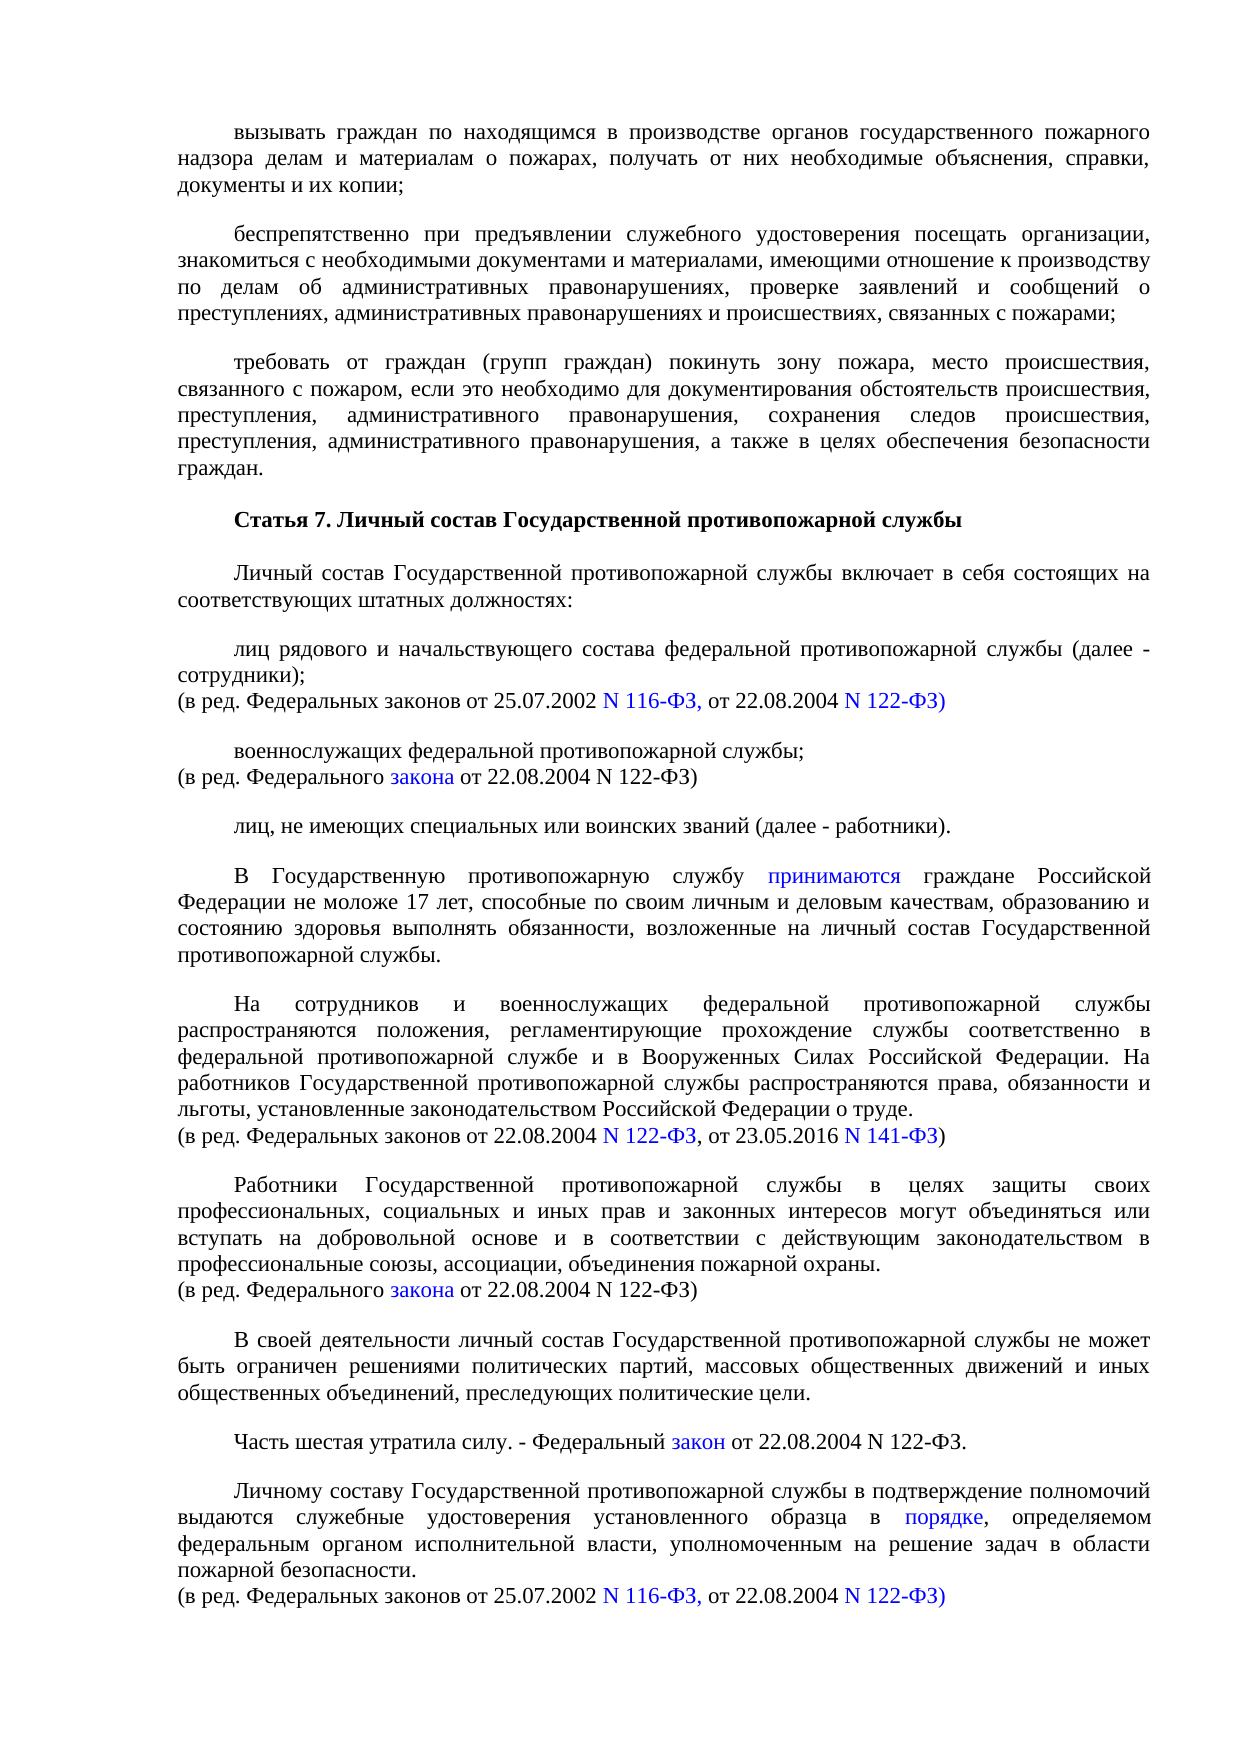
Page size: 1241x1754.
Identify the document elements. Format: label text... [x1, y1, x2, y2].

text (в ред. Федеральных законов от 25.07.2002 N 116-ФЗ, от 22.08.2004 N 122-ФЗ) [177, 688, 1152, 714]
text Работники Государственной противопожарной службы в целях защиты своих профессиональных, социальных и иных прав и законных интересов могут объединяться или вступать на добровольной основе и в соответствии с действующим законодательством в профессиональные союзы, ассоциации, объединения пожарной охраны. [177, 1171, 1152, 1277]
text В своей деятельности личный состав Государственной противопожарной службы не может быть ограничен решениями политических партий, массовых общественных движений и иных общественных объединений, преследующих политические цели. [177, 1326, 1152, 1405]
text военнослужащих федеральной противопожарной службы; [177, 737, 1152, 763]
text В Государственную противопожарную службу принимаются граждане Российской Федерации не моложе 17 лет, способные по своим личным и деловым качествам, образованию и состоянию здоровья выполнять обязанности, возложенные на личный состав Государственной противопожарной службы. [177, 862, 1152, 967]
text (в ред. Федеральных законов от 22.08.2004 N 122-ФЗ, от 23.05.2016 N 141-ФЗ) [177, 1122, 1152, 1148]
text вызывать граждан по находящимся в производстве органов государственного пожарного надзора делам и материалам о пожарах, получать от них необходимые объяснения, справки, документы и их копии; [177, 118, 1152, 197]
text беспрепятственно при предъявлении служебного удостоверения посещать организации, знакомиться с необходимыми документами и материалами, имеющими отношение к производству по делам об административных правонарушениях, проверке заявлений и сообщений о преступлениях, административных правонарушениях и происшествиях, связанных с пожарами; [177, 220, 1152, 326]
text (в ред. Федеральных законов от 25.07.2002 N 116-ФЗ, от 22.08.2004 N 122-ФЗ) [177, 1582, 1152, 1609]
text лиц рядового и начальствующего состава федеральной противопожарной службы (далее - сотрудники); [177, 635, 1152, 688]
text Часть шестая утратила силу. - Федеральный закон от 22.08.2004 N 122-ФЗ. [177, 1428, 1152, 1454]
text (в ред. Федерального закона от 22.08.2004 N 122-ФЗ) [177, 1277, 1152, 1303]
text На сотрудников и военнослужащих федеральной противопожарной службы распространяются положения, регламентирующие прохождение службы соответственно в федеральной противопожарной службе и в Вооруженных Силах Российской Федерации. На работников Государственной противопожарной службы распространяются права, обязанности и льготы, установленные законодательством Российской Федерации о труде. [177, 990, 1152, 1122]
text лиц, не имеющих специальных или воинских званий (далее - работники). [177, 812, 1152, 839]
text Личному составу Государственной противопожарной службы в подтверждение полномочий выдаются служебные удостоверения установленного образца в порядке, определяемом федеральным органом исполнительной власти, уполномоченным на решение задач в области пожарной безопасности. [177, 1477, 1152, 1582]
text требовать от граждан (групп граждан) покинуть зону пожара, место происшествия, связанного с пожаром, если это необходимо для документирования обстоятельств происшествия, преступления, административного правонарушения, сохранения следов происшествия, преступления, административного правонарушения, а также в целях обеспечения безопасности граждан. [177, 348, 1152, 480]
text (в ред. Федерального закона от 22.08.2004 N 122-ФЗ) [177, 763, 1152, 789]
title Статья 7. Личный состав Государственной противопожарной службы [177, 507, 1152, 533]
text Личный состав Государственной противопожарной службы включает в себя состоящих на соответствующих штатных должностях: [177, 559, 1152, 612]
